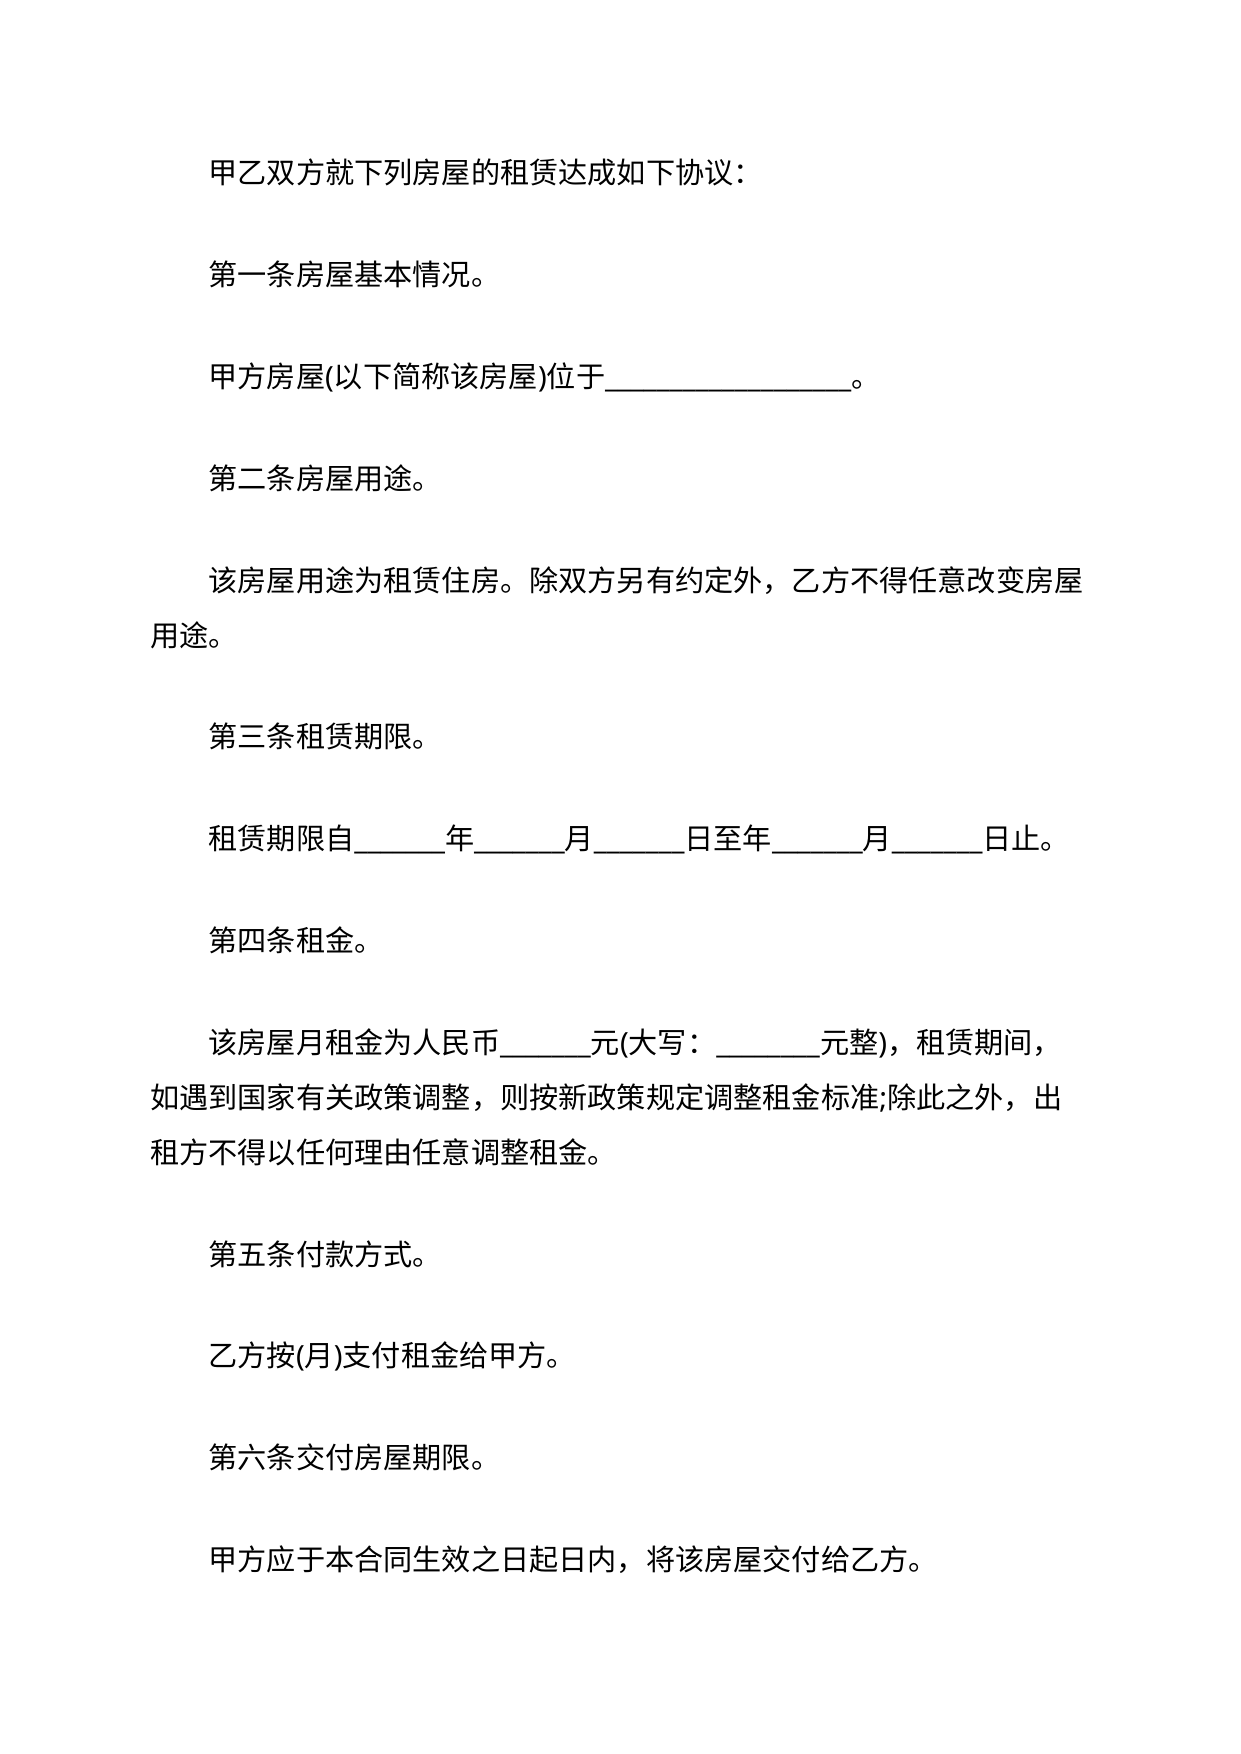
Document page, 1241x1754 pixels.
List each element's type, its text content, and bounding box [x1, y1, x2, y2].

text 第三条租赁期限。 [150, 714, 1090, 756]
text 第四条租金。 [150, 918, 1090, 960]
text 第六条交付房屋期限。 [150, 1435, 1090, 1477]
text 甲乙双方就下列房屋的租赁达成如下协议： [150, 150, 1090, 192]
text 第二条房屋用途。 [150, 456, 1090, 498]
text 第五条付款方式。 [150, 1231, 1090, 1273]
text 甲方应于本合同生效之日起日内，将该房屋交付给乙方。 [150, 1537, 1090, 1579]
text 第一条房屋基本情况。 [150, 252, 1090, 294]
text 该房屋用途为租赁住房。除双方另有约定外，乙方不得任意改变房屋用途。 [150, 557, 1090, 654]
text 租赁期限自_______年_______月_______日至年_______月_______日止。 [150, 816, 1090, 858]
text 该房屋月租金为人民币_______元(大写：________元整)，租赁期间，如遇到国家有关政策调整，则按新政策规定调整租金标准;除此之外，出租方不得以任何理由任意调整租金。 [150, 1019, 1090, 1172]
text 乙方按(月)支付租金给甲方。 [150, 1333, 1090, 1375]
text 甲方房屋(以下简称该房屋)位于___________________。 [150, 353, 1090, 396]
